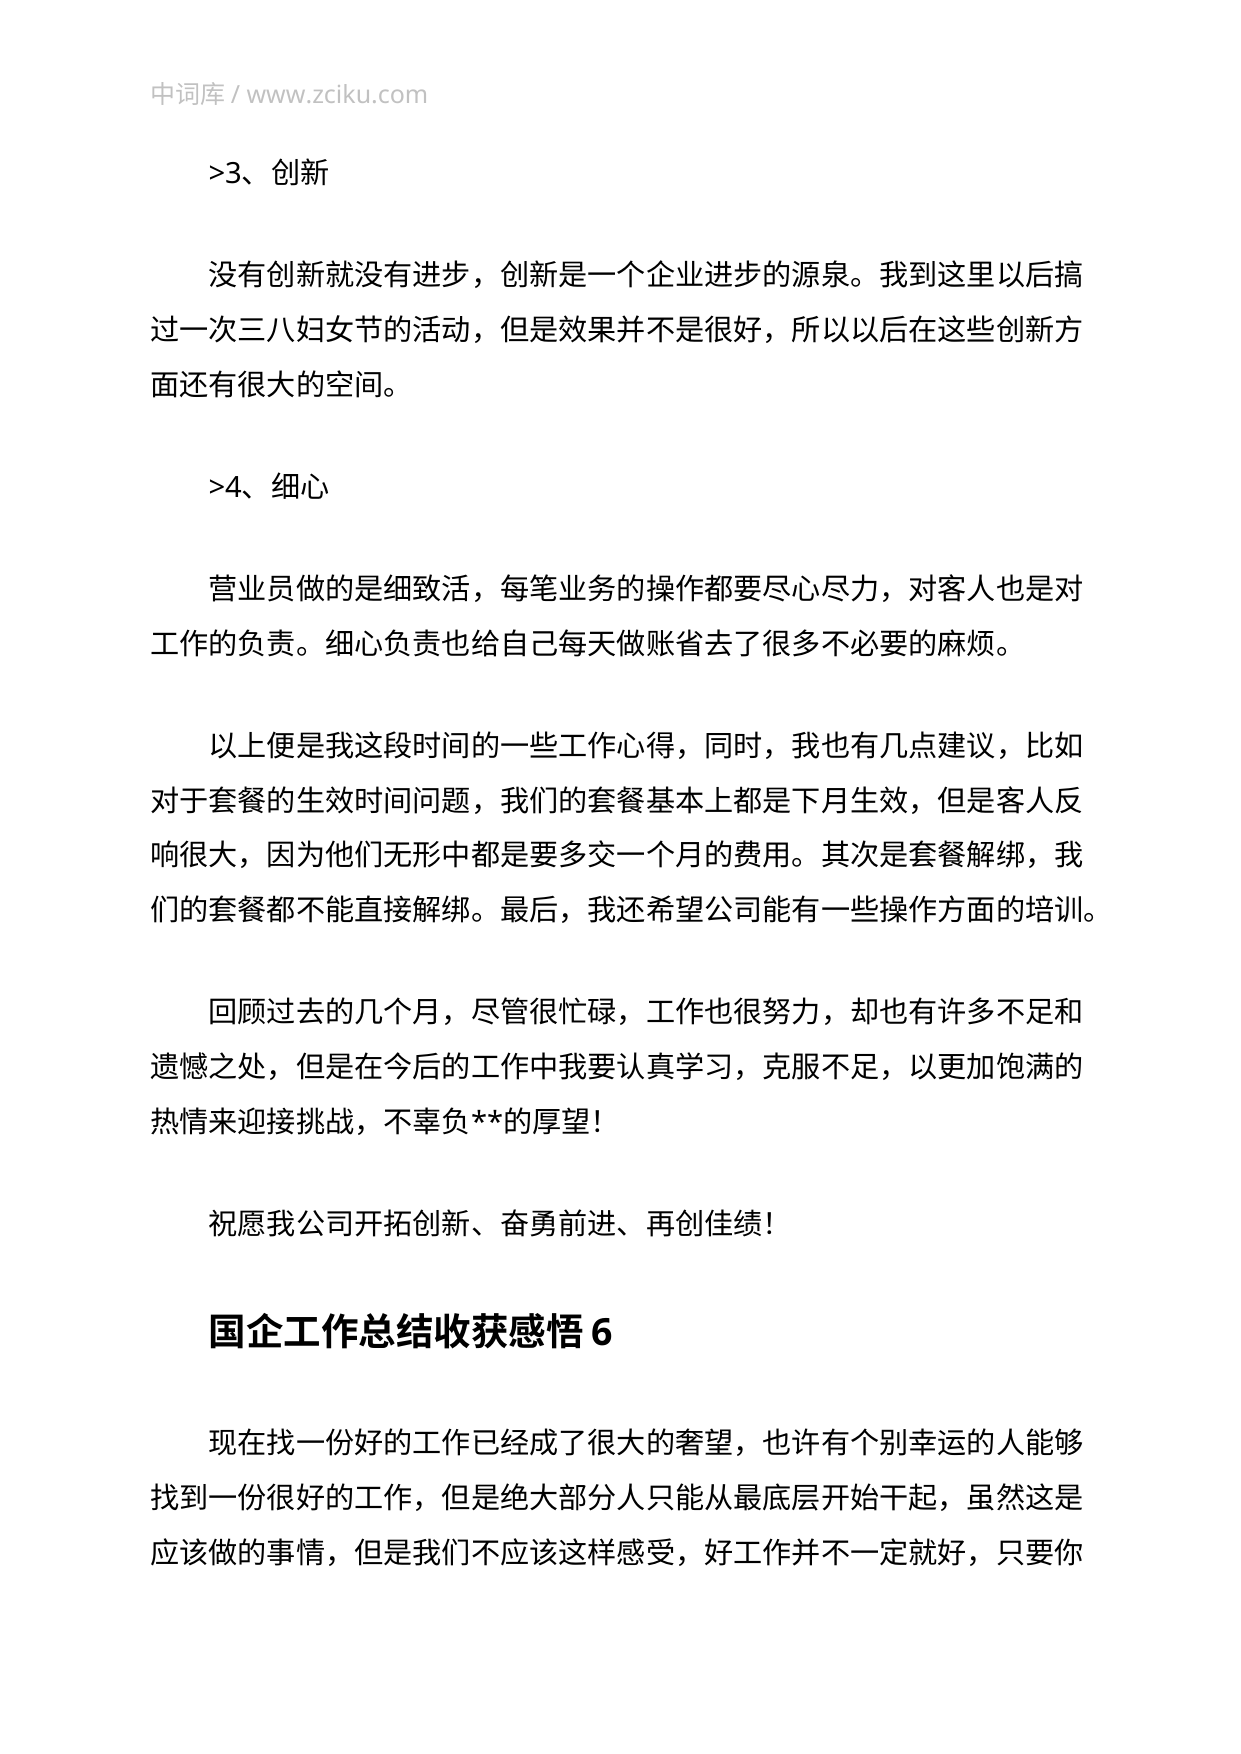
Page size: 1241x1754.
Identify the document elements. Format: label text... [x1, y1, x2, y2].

text >4、细心 [150, 463, 1090, 506]
text 营业员做的是细致活，每笔业务的操作都要尽心尽力，对客人也是对工作的负责。细心负责也给自己每天做账省去了很多不必要的麻烦。 [150, 566, 1090, 663]
text 以上便是我这段时间的一些工作心得，同时，我也有几点建议，比如对于套餐的生效时间问题，我们的套餐基本上都是下月生效，但是客人反响很大，因为他们无形中都是要多交一个月的费用。其次是套餐解绑，我们的套餐都不能直接解绑。最后，我还希望公司能有一些操作方面的培训。 [150, 722, 1090, 929]
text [150, 1420, 1090, 1572]
text 没有创新就没有进步，创新是一个企业进步的源泉。我到这里以后搞过一次三八妇女节的活动，但是效果并不是很好，所以以后在这些创新方面还有很大的空间。 [150, 252, 1090, 404]
text >3、创新 [150, 150, 1090, 192]
text 回顾过去的几个月，尽管很忙碌，工作也很努力，却也有许多不足和遗憾之处，但是在今后的工作中我要认真学习，克服不足，以更加饱满的热情来迎接挑战，不辜负**的厚望！ [150, 989, 1090, 1141]
text 祝愿我公司开拓创新、奋勇前进、再创佳绩！ [150, 1200, 1090, 1243]
text 国企工作总结收获感悟6 [150, 1302, 1090, 1357]
